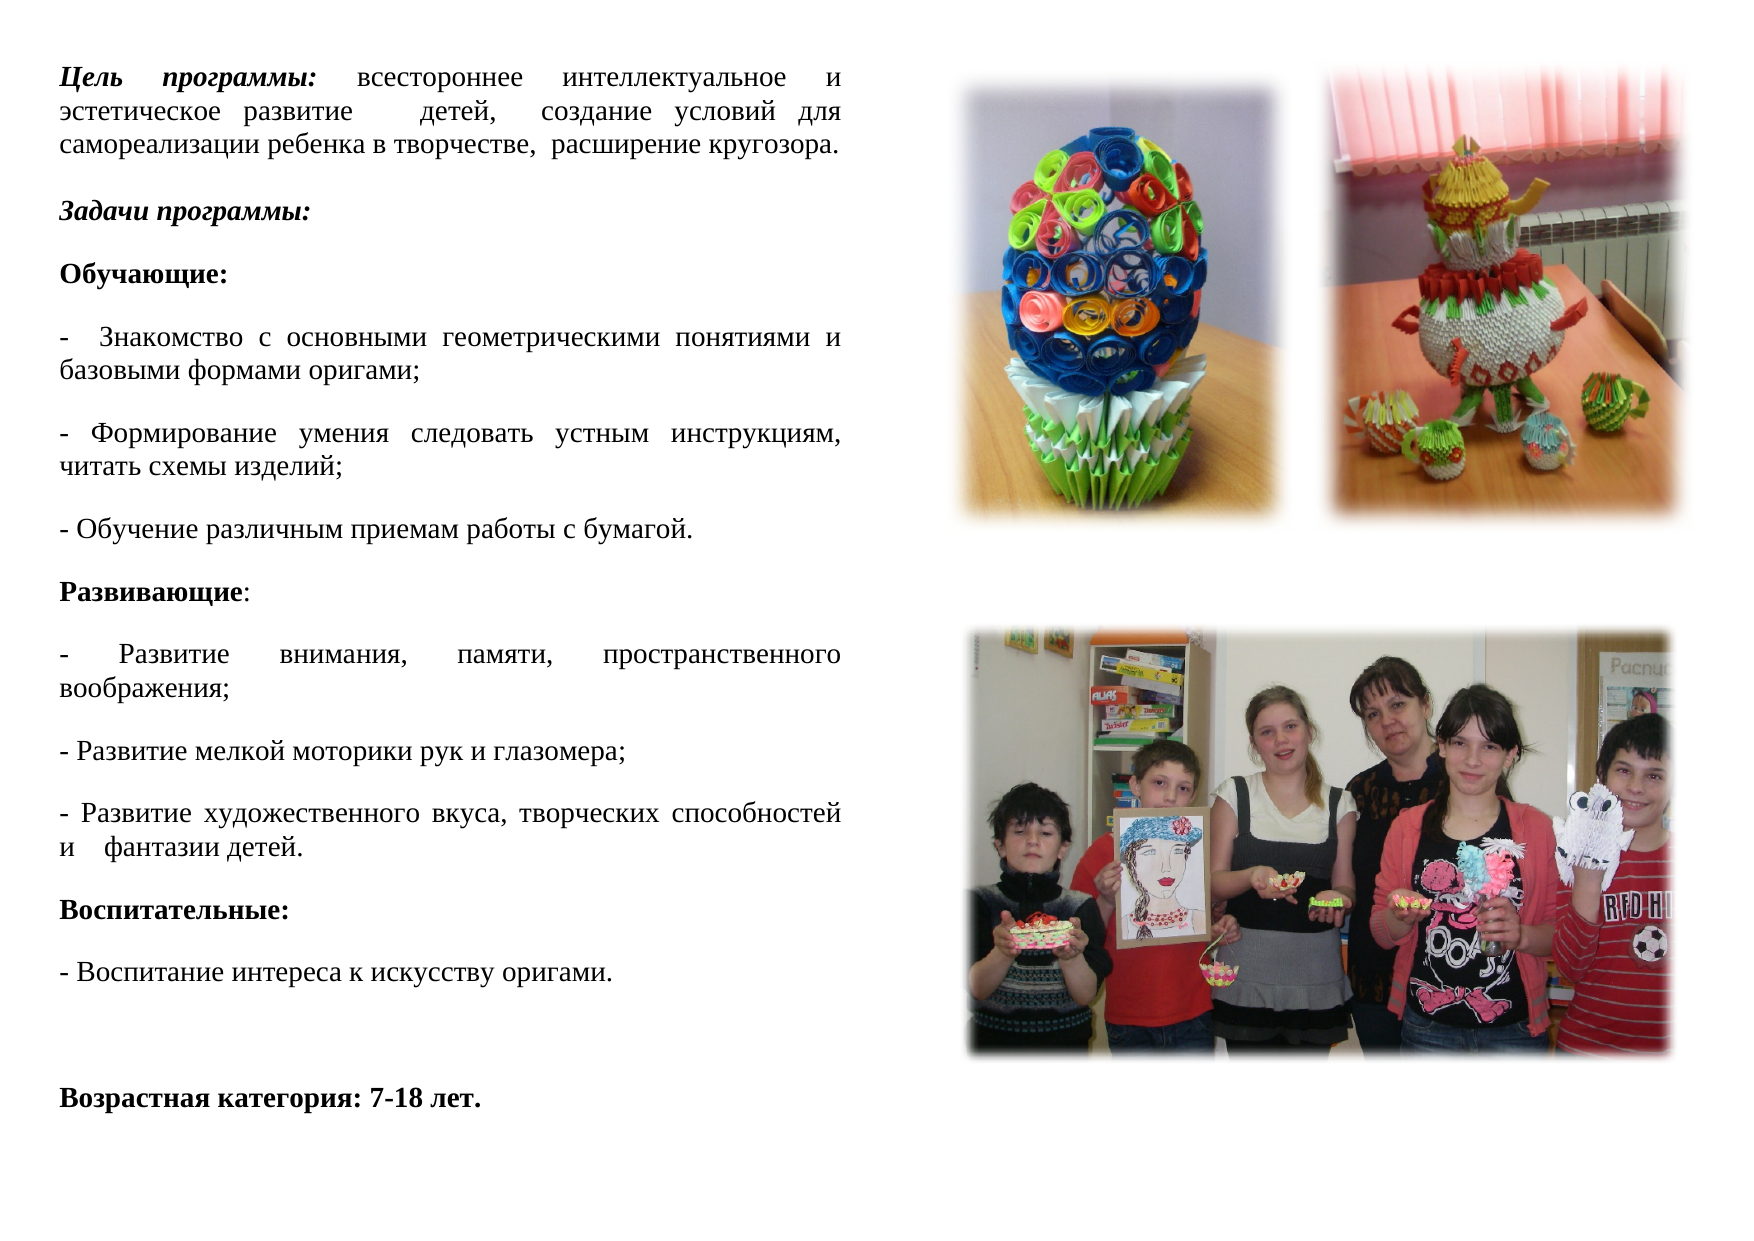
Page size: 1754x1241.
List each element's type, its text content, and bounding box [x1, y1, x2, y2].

text Воспитательные: [59, 892, 842, 925]
text - Развитие мелкой моторики рук и глазомера; [59, 733, 842, 766]
text Развивающие: [59, 574, 842, 607]
text - Формирование умения следовать устным инструкциям, читать схемы изделий; [59, 415, 842, 482]
text - Обучение различным приемам работы с бумагой. [59, 511, 842, 545]
text Возрастная категория: 7-18 лет. [59, 1080, 842, 1113]
text - Воспитание интереса к искусству оригами. [59, 954, 842, 988]
text - Развитие внимания, памяти, пространственного воображения; [59, 637, 842, 704]
picture [976, 639, 1662, 1048]
picture [979, 102, 1260, 500]
picture [1347, 91, 1661, 500]
text - Знакомство с основными геометрическими понятиями и базовыми формами оригами; [59, 319, 842, 386]
text Обучающие: [59, 256, 842, 289]
text - Развитие художественного вкуса, творческих способностей и фантазии детей. [59, 796, 842, 863]
text Задачи программы: [59, 193, 842, 227]
text Цель программы: всестороннее интеллектуальное и эстетическое развитие детей, создание условий для самореализации ребенка в творчестве, расширение кругозора. [59, 59, 842, 160]
